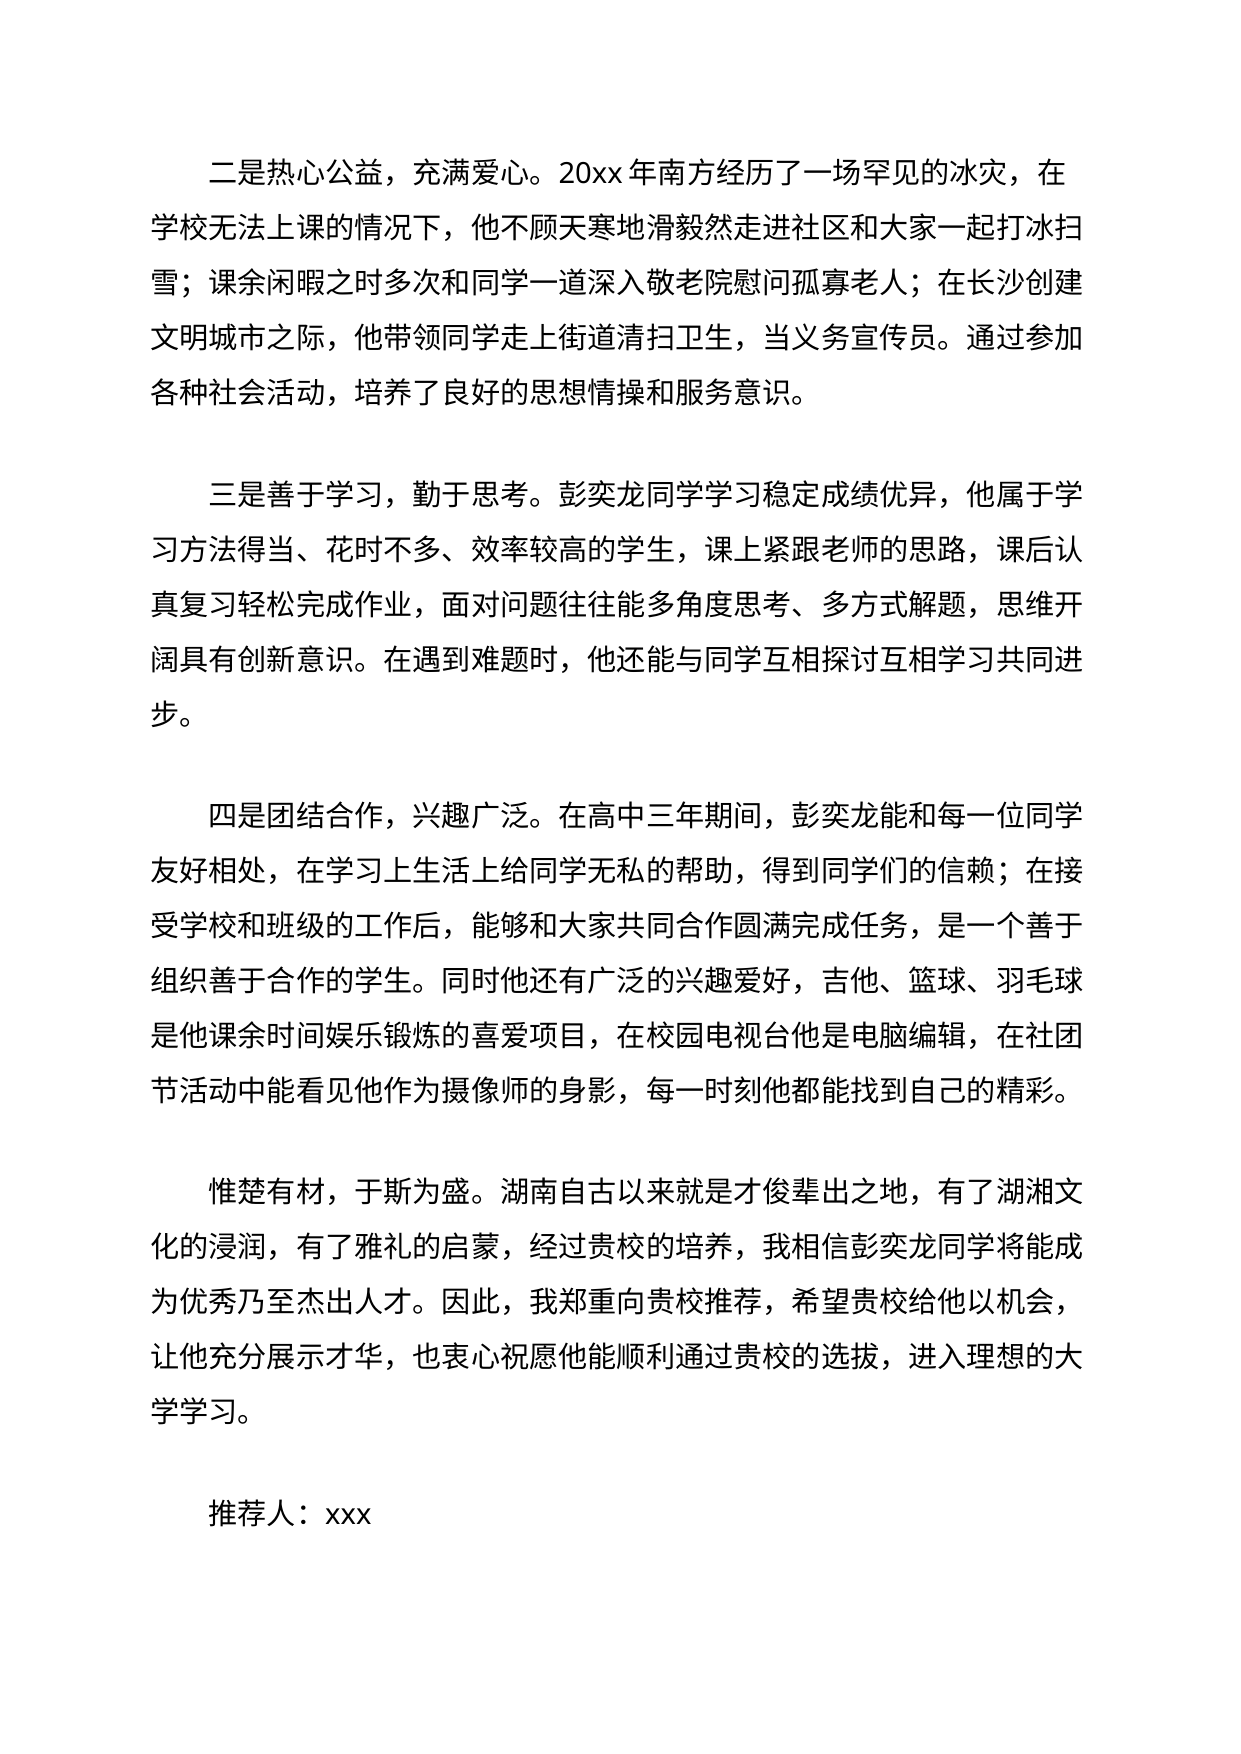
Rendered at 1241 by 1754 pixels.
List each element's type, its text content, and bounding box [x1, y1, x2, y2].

text 二是热心公益，充满爱心。20xx年南方经历了一场罕见的冰灾，在学校无法上课的情况下，他不顾天寒地滑毅然走进社区和大家一起打冰扫雪；课余闲暇之时多次和同学一道深入敬老院慰问孤寡老人；在长沙创建文明城市之际，他带领同学走上街道清扫卫生，当义务宣传员。通过参加各种社会活动，培养了良好的思想情操和服务意识。 [150, 150, 1090, 412]
text 推荐人：xxx [150, 1490, 1090, 1533]
text 三是善于学习，勤于思考。彭奕龙同学学习稳定成绩优异，他属于学习方法得当、花时不多、效率较高的学生，课上紧跟老师的思路，课后认真复习轻松完成作业，面对问题往往能多角度思考、多方式解题，思维开阔具有创新意识。在遇到难题时，他还能与同学互相探讨互相学习共同进步。 [150, 471, 1090, 733]
text 惟楚有材，于斯为盛。湖南自古以来就是才俊辈出之地，有了湖湘文化的浸润，有了雅礼的启蒙，经过贵校的培养，我相信彭奕龙同学将能成为优秀乃至杰出人才。因此，我郑重向贵校推荐，希望贵校给他以机会，让他充分展示才华，也衷心祝愿他能顺利通过贵校的选拔，进入理想的大学学习。 [150, 1169, 1090, 1431]
text 四是团结合作，兴趣广泛。在高中三年期间，彭奕龙能和每一位同学友好相处，在学习上生活上给同学无私的帮助，得到同学们的信赖；在接受学校和班级的工作后，能够和大家共同合作圆满完成任务，是一个善于组织善于合作的学生。同时他还有广泛的兴趣爱好，吉他、篮球、羽毛球是他课余时间娱乐锻炼的喜爱项目，在校园电视台他是电脑编辑，在社团节活动中能看见他作为摄像师的身影，每一时刻他都能找到自己的精彩。 [150, 793, 1090, 1109]
